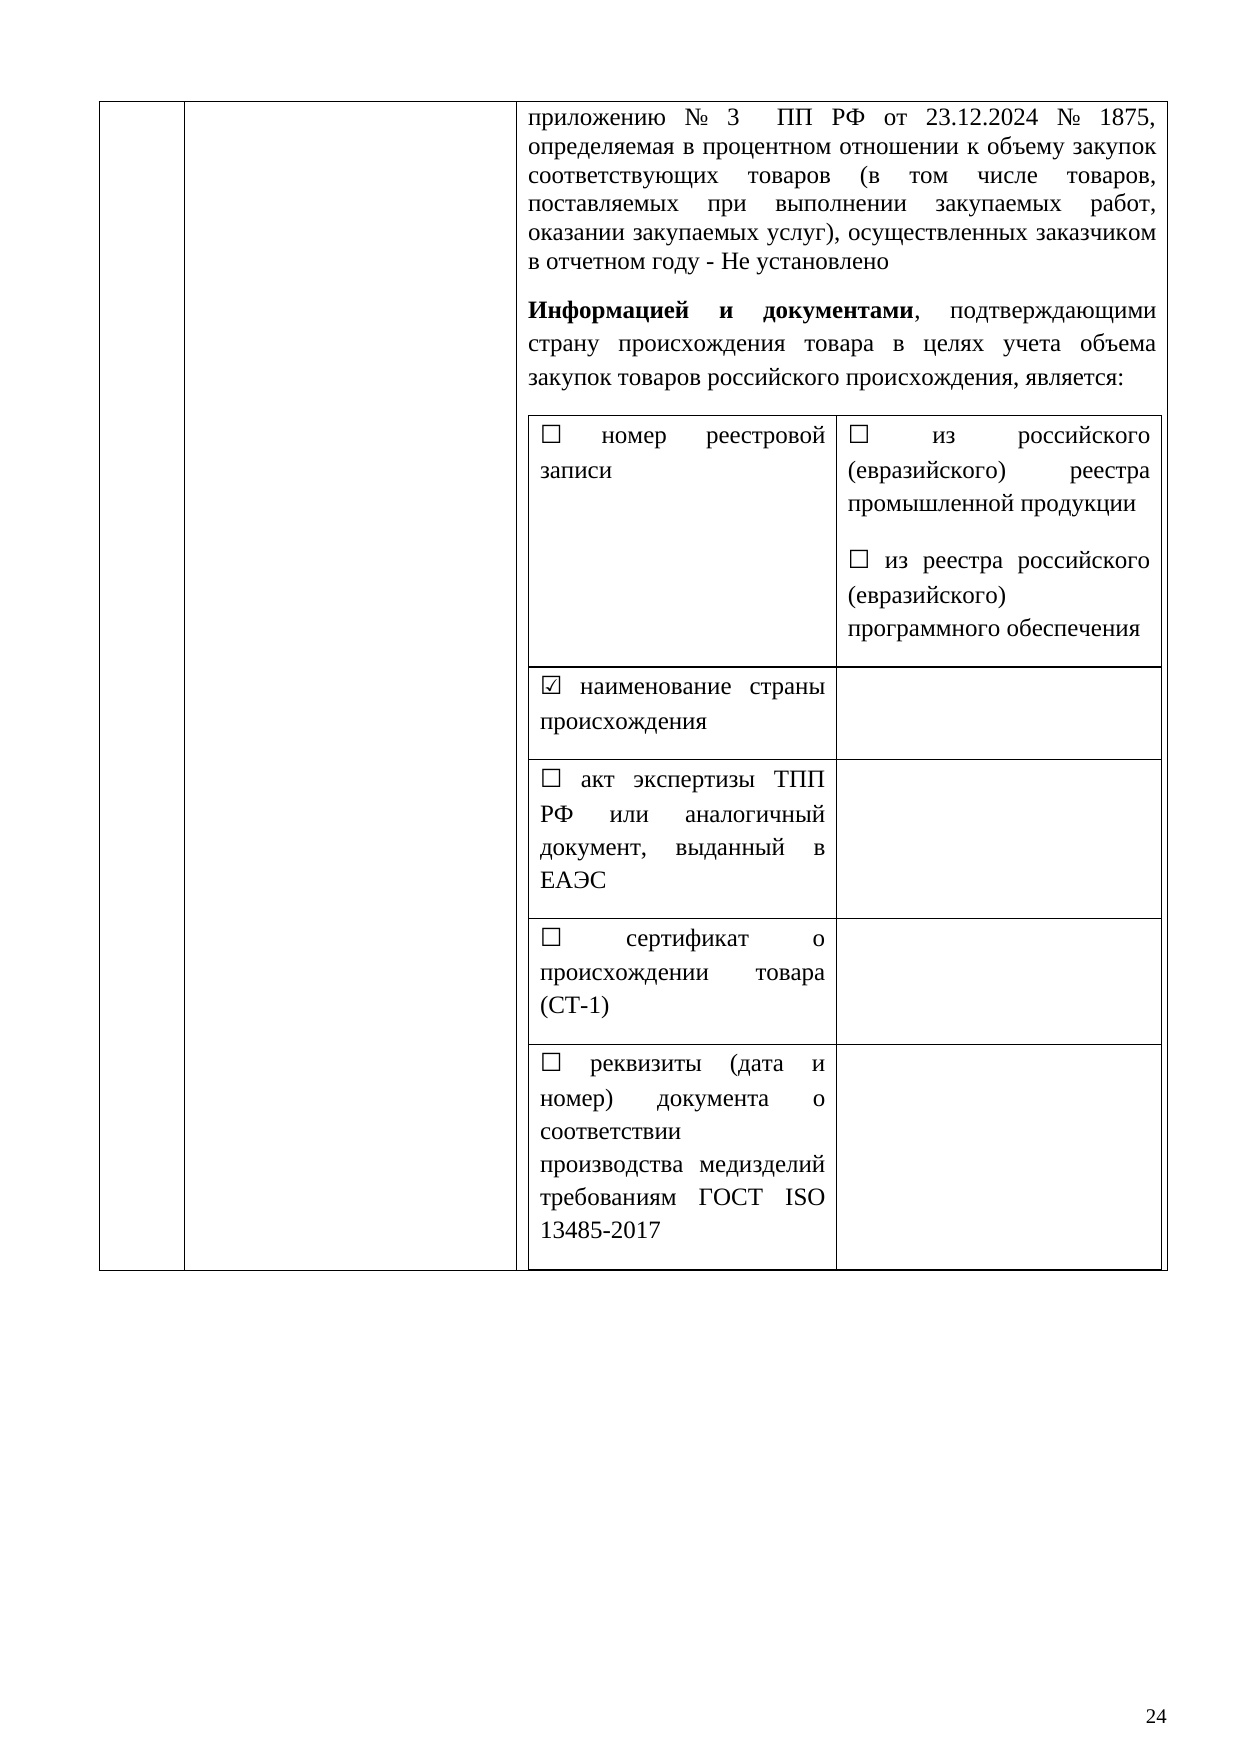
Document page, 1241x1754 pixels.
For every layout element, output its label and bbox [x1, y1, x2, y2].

table_cell [100, 102, 184, 1270]
table_cell [517, 102, 1167, 1270]
table_cell [185, 102, 516, 1270]
